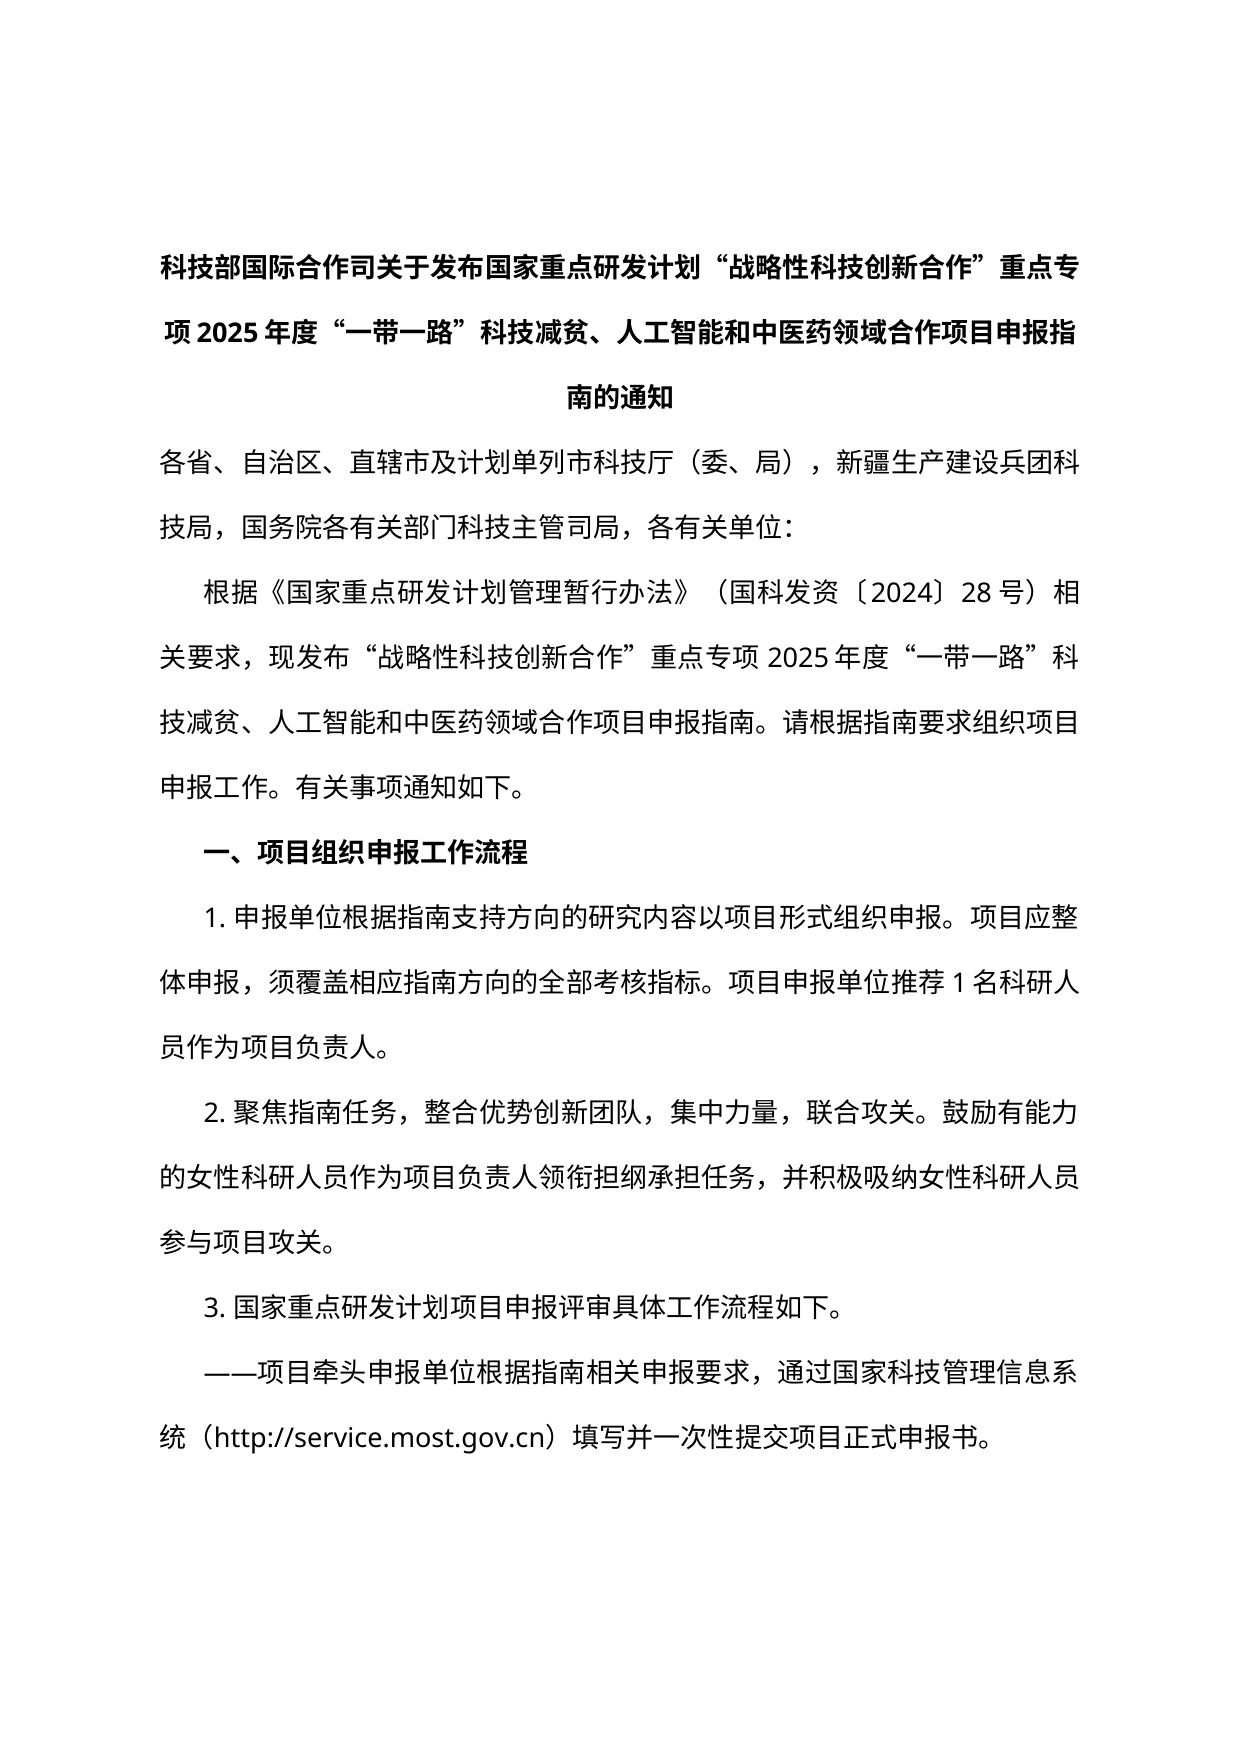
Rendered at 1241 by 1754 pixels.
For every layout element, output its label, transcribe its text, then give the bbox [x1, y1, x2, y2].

text 3. 国家重点研发计划项目申报评审具体工作流程如下。 [159, 1273, 1081, 1338]
text 根据《国家重点研发计划管理暂行办法》（国科发资〔2024〕28号）相关要求，现发布“战略性科技创新合作”重点专项2025年度“一带一路”科技减贫、人工智能和中医药领域合作项目申报指南。请根据指南要求组织项目申报工作。有关事项通知如下。 [159, 558, 1081, 818]
subtitle 科技部国际合作司关于发布国家重点研发计划“战略性科技创新合作”重点专项2025年度“一带一路”科技减贫、人工智能和中医药领域合作项目申报指南的通知 [159, 233, 1081, 428]
text ——项目牵头申报单位根据指南相关申报要求，通过国家科技管理信息系统（http://service.most.gov.cn）填写并一次性提交项目正式申报书。 [159, 1338, 1081, 1468]
text 一、项目组织申报工作流程 [159, 818, 1081, 883]
text 2. 聚焦指南任务，整合优势创新团队，集中力量，联合攻关。鼓励有能力的女性科研人员作为项目负责人领衔担纲承担任务，并积极吸纳女性科研人员参与项目攻关。 [159, 1078, 1081, 1273]
text 各省、自治区、直辖市及计划单列市科技厅（委、局），新疆生产建设兵团科技局，国务院各有关部门科技主管司局，各有关单位： [159, 428, 1081, 558]
text 1. 申报单位根据指南支持方向的研究内容以项目形式组织申报。项目应整体申报，须覆盖相应指南方向的全部考核指标。项目申报单位推荐1名科研人员作为项目负责人。 [159, 883, 1081, 1078]
